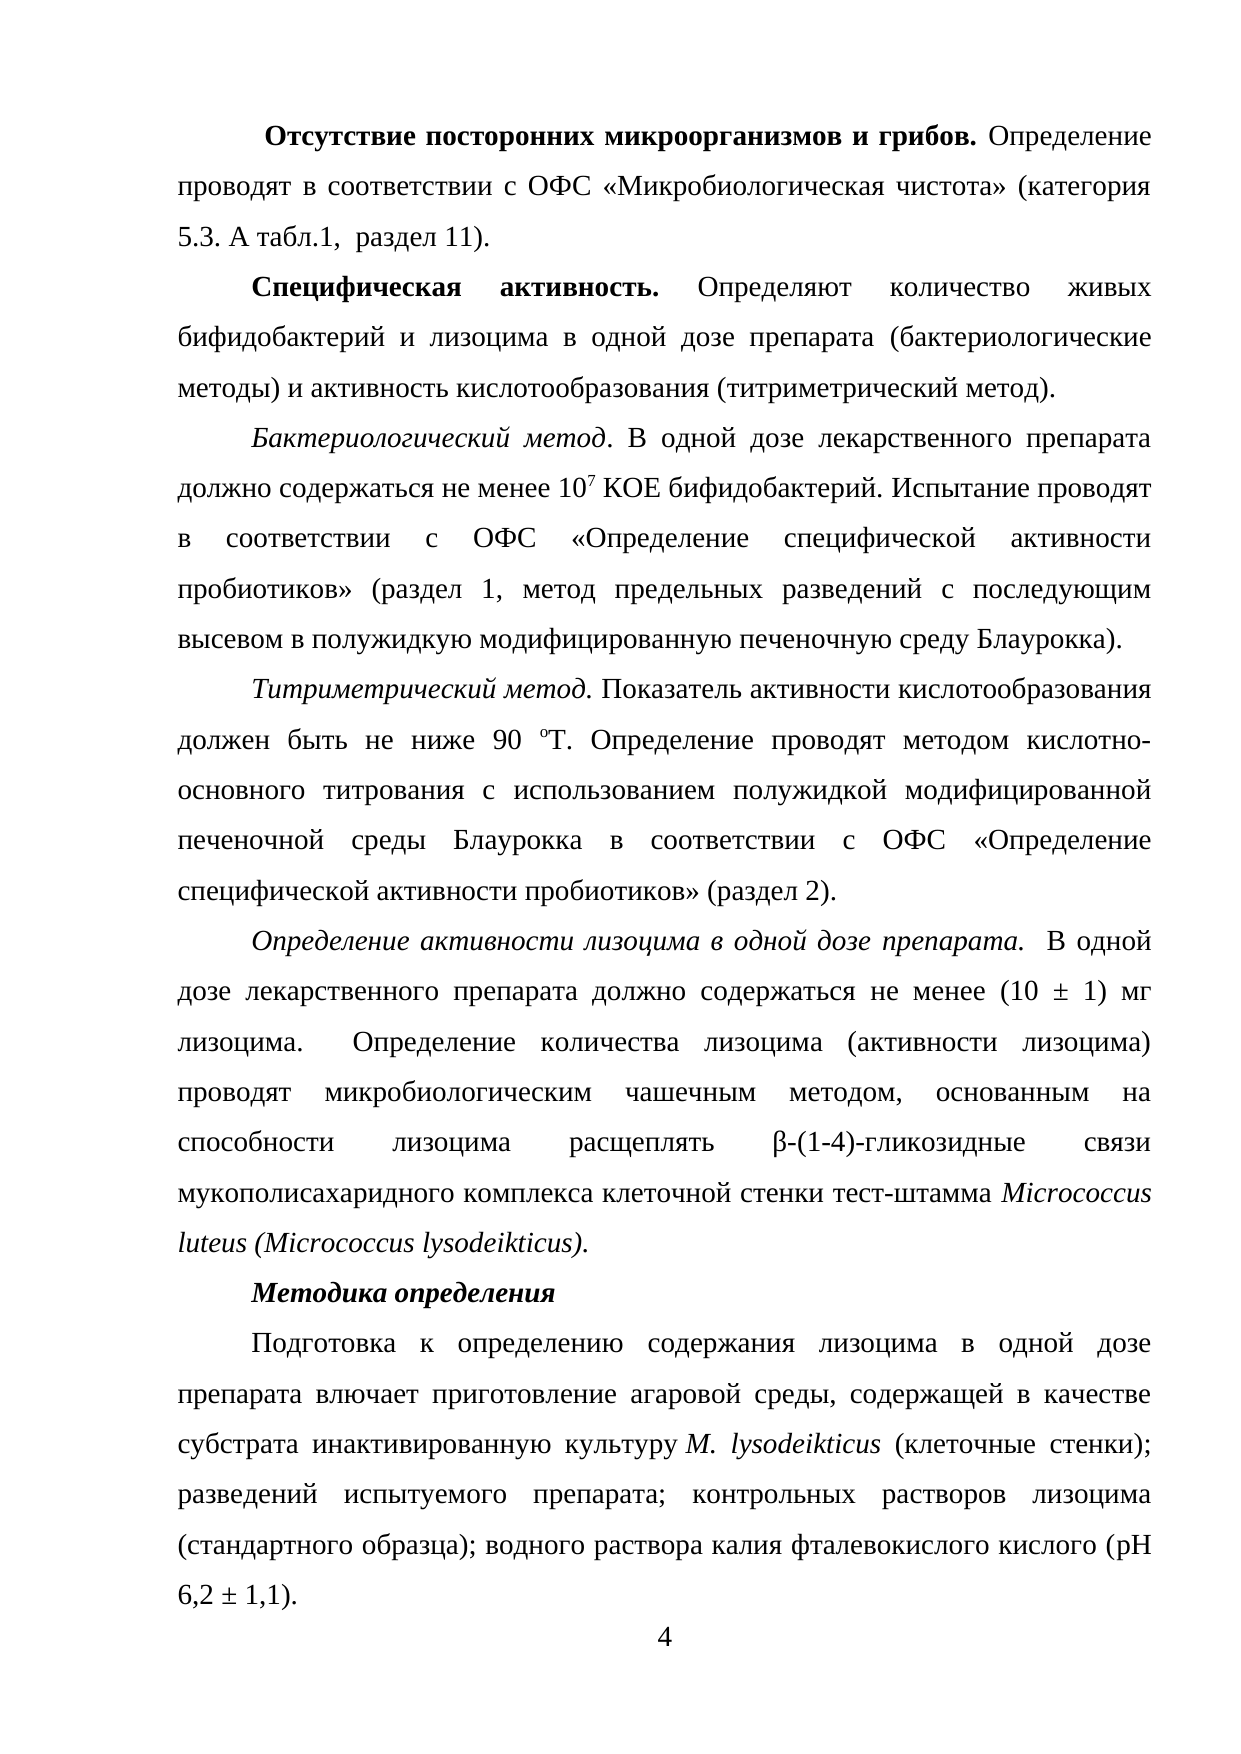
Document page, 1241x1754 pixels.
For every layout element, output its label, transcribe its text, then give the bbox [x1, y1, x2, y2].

text Подготовка к определению содержания лизоцима в одной дозе препарата влючает приготовление агаровой среды, содержащей в качестве субстрата инактивированную культуру M. lysodeikticus (клеточные стенки); разведений испытуемого препарата; контрольных растворов лизоцима (стандартного образца); водного раствора калия фталевокислого кислого (pH 6,2 ± 1,1). [177, 1326, 1152, 1611]
text Специфическая активность. Определяют количество живых бифидобактерий и лизоцима в одной дозе препарата (бактериологические методы) и активность кислотообразования (титриметрический метод). [177, 269, 1152, 403]
text Титриметрический метод. Показатель активности кислотообразования должен быть не ниже 90 оТ. Определение проводят методом кислотно-основного титрования с использованием полужидкой модифицированной печеночной среды Блаурокка в соответствии с ОФС «Определение специфической активности пробиотиков» (раздел 2). [177, 672, 1152, 906]
text Бактериологический метод. В одной дозе лекарственного препарата должно содержаться не менее 107 КОЕ бифидобактерий. Испытание проводят в соответствии с ОФС «Определение специфической активности пробиотиков» (раздел 1, метод предельных разведений с последующим высевом в полужидкую модифицированную печеночную среду Блаурокка). [177, 420, 1152, 655]
text Отсутствие посторонних микроорганизмов и грибов. Определение проводят в соответствии с ОФС «Микробиологическая чистота» (категория 5.3. А табл.1, раздел 11). [177, 118, 1152, 252]
text Определение активности лизоцима в одной дозе препарата. В одной дозе лекарственного препарата должно содержаться не менее (10 ± 1) мг лизоцима. Определение количества лизоцима (активности лизоцима) проводят микробиологическим чашечным методом, основанным на способности лизоцима расщеплять β-(1-4)-гликозидные связи мукополисахаридного комплекса клеточной стенки тест-штамма Micrococcus luteus (Micrococcus lysodeikticus). [177, 923, 1152, 1258]
text Методика определения [177, 1275, 1152, 1309]
